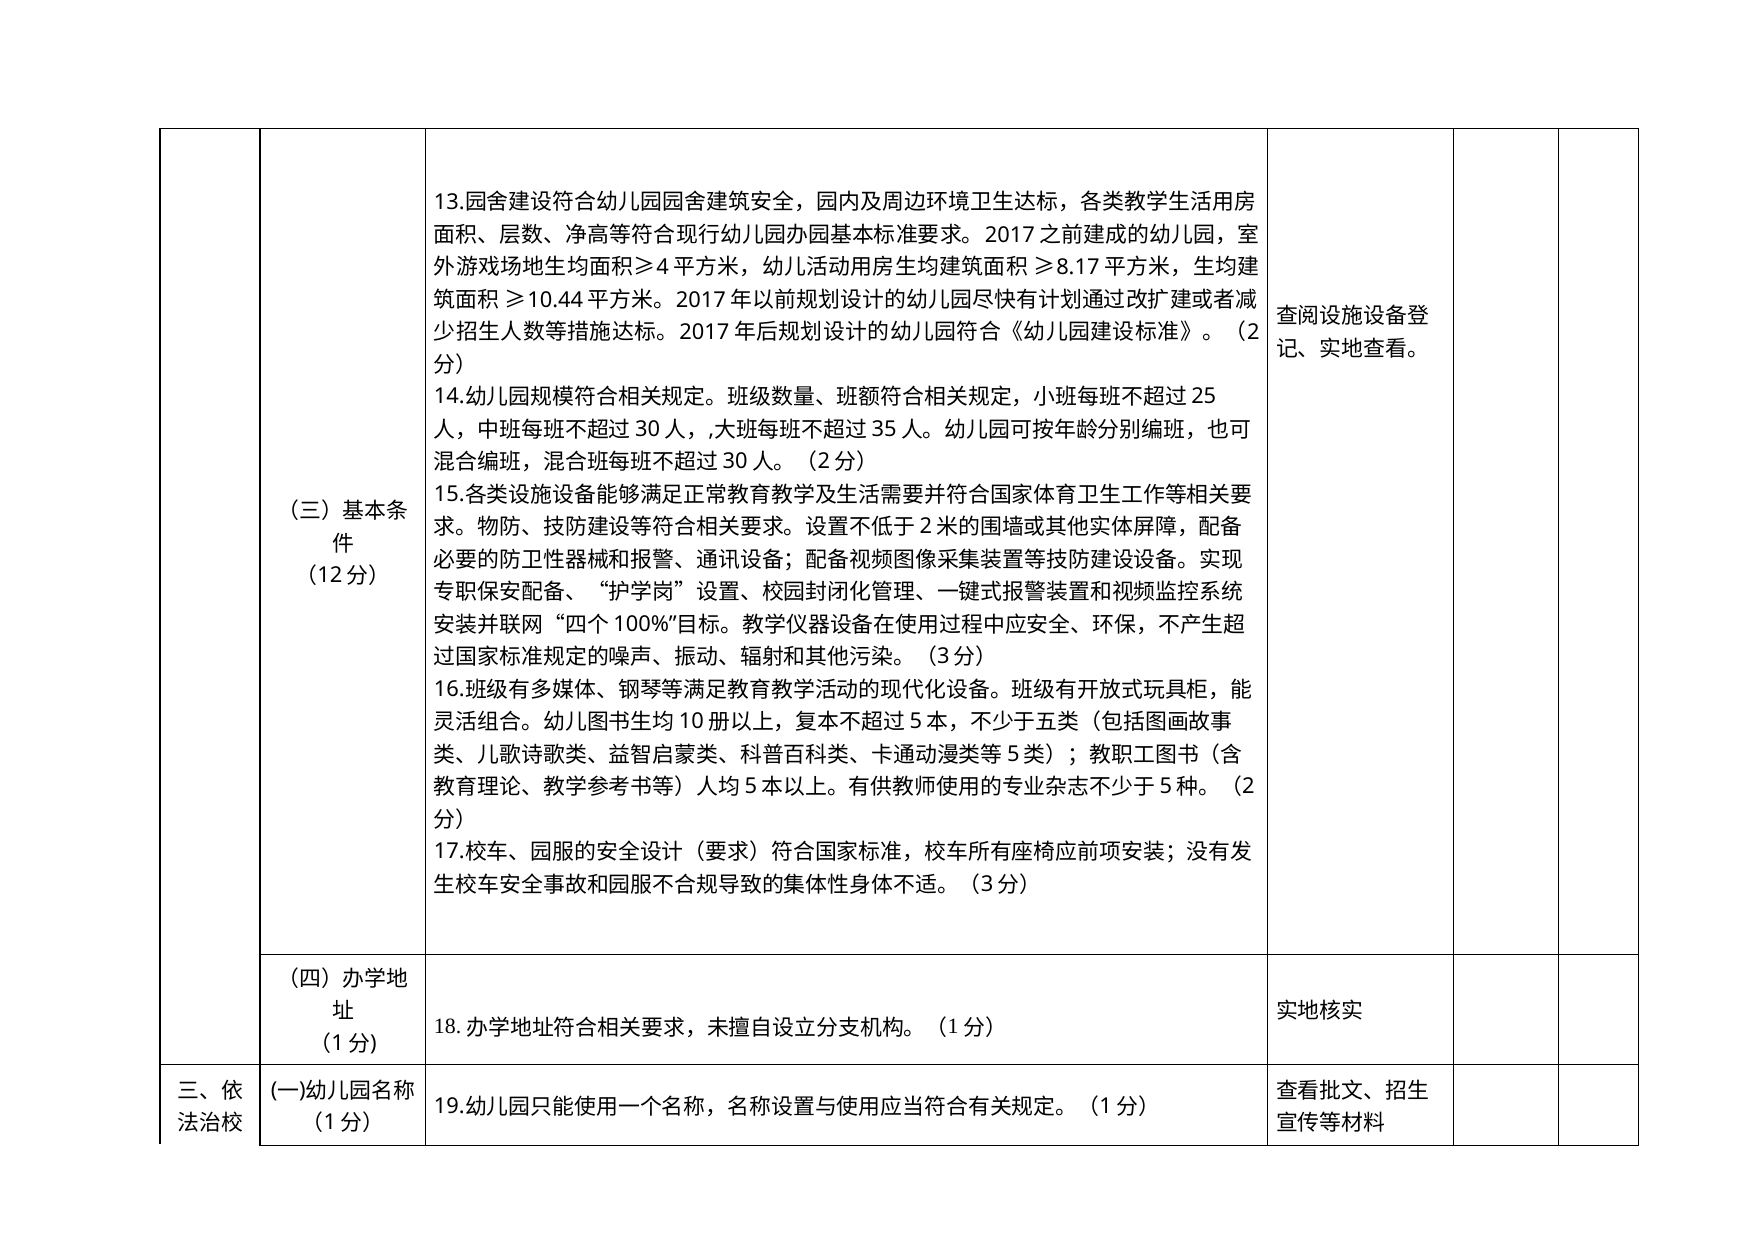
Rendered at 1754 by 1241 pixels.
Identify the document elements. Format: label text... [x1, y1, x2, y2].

table_cell [1454, 129, 1558, 954]
table_cell 实地核实 [1268, 955, 1453, 1063]
table_cell （三）基本条件 （12分） [261, 129, 425, 954]
table_cell 查阅设施设备登记、实地查看。 [1268, 129, 1453, 954]
table_cell (一)幼儿园名称（1分） [261, 1065, 425, 1145]
table_cell [1559, 129, 1638, 954]
table_cell [1454, 1065, 1558, 1145]
table_cell 19.幼儿园只能使用一个名称，名称设置与使用应当符合有关规定。（1分） [426, 1065, 1267, 1145]
table_cell 查看批文、招生宣传等材料 [1268, 1065, 1453, 1145]
table_cell [1454, 955, 1558, 1063]
table_cell （四）办学地址 （1分) [261, 955, 425, 1063]
table_cell 办学地址符合相关要求，未擅自设立分支机构。（1分） [426, 955, 1267, 1063]
table_cell 13.园舍建设符合幼儿园园舍建筑安全，园内及周边环境卫生达标，各类教学生活用房面积、层数、净高等符合现行幼儿园办园基本标准要求。2017之前建成的幼儿园，室外游戏场地生均面积≥4平方米，幼儿活动用房生均建筑面积 ≥8.17平方米，生均建筑面积 ≥10.44平方米。2017年以前规划设计的幼儿园尽快有计划通过改扩建或者减少招生人数等措施达标。2017年后规划设计的幼儿园符合《幼儿园建设标准》。（2分） 14.幼儿园规模符合相关规定。班级数量、班额符合相关规定，小班每班不超过25人，中班每班不超过30人，,大班每班不超过35人。幼儿园可按年龄分别编班，也可混合编班，混合班每班不超过30人。（2分） 15.各类设施设备能够满足正常教育教学及生活需要并符合国家体育卫生工作等相关要求。物防、技防建设等符合相关要求。设置不低于2米的围墙或其他实体屏障，配备必要的防卫性器械和报警、通讯设备；配备视频图像采集装置等技防建设设备。实现专职保安配备、“护学岗”设置、校园封闭化管理、一键式报警装置和视频监控系统安装并联网“四个100%”目标。教学仪器设备在使用过程中应安全、环保，不产生超过国家标准规定的噪声、振动、辐射和其他污染。（3分） 16.班级有多媒体、钢琴等满足教育教学活动的现代化设备。班级有开放式玩具柜，能灵活组合。幼儿图书生均10册以上，复本不超过5本，不少于五类（包括图画故事类、儿歌诗歌类、益智启蒙类、科普百科类、卡通动漫类等5类）；教职工图书（含教育理论、教学参考书等）人均5本以上。有供教师使用的专业杂志不少于5种。（2分） 17.校车、园服的安全设计（要求）符合国家标准，校车所有座椅应前项安装；没有发生校车安全事故和园服不合规导致的集体性身体不适。（3分） [426, 129, 1267, 954]
table_cell [1559, 955, 1638, 1063]
table_cell 三、依法治校 (20分） [160, 1065, 259, 1145]
table_cell [1559, 1065, 1638, 1145]
